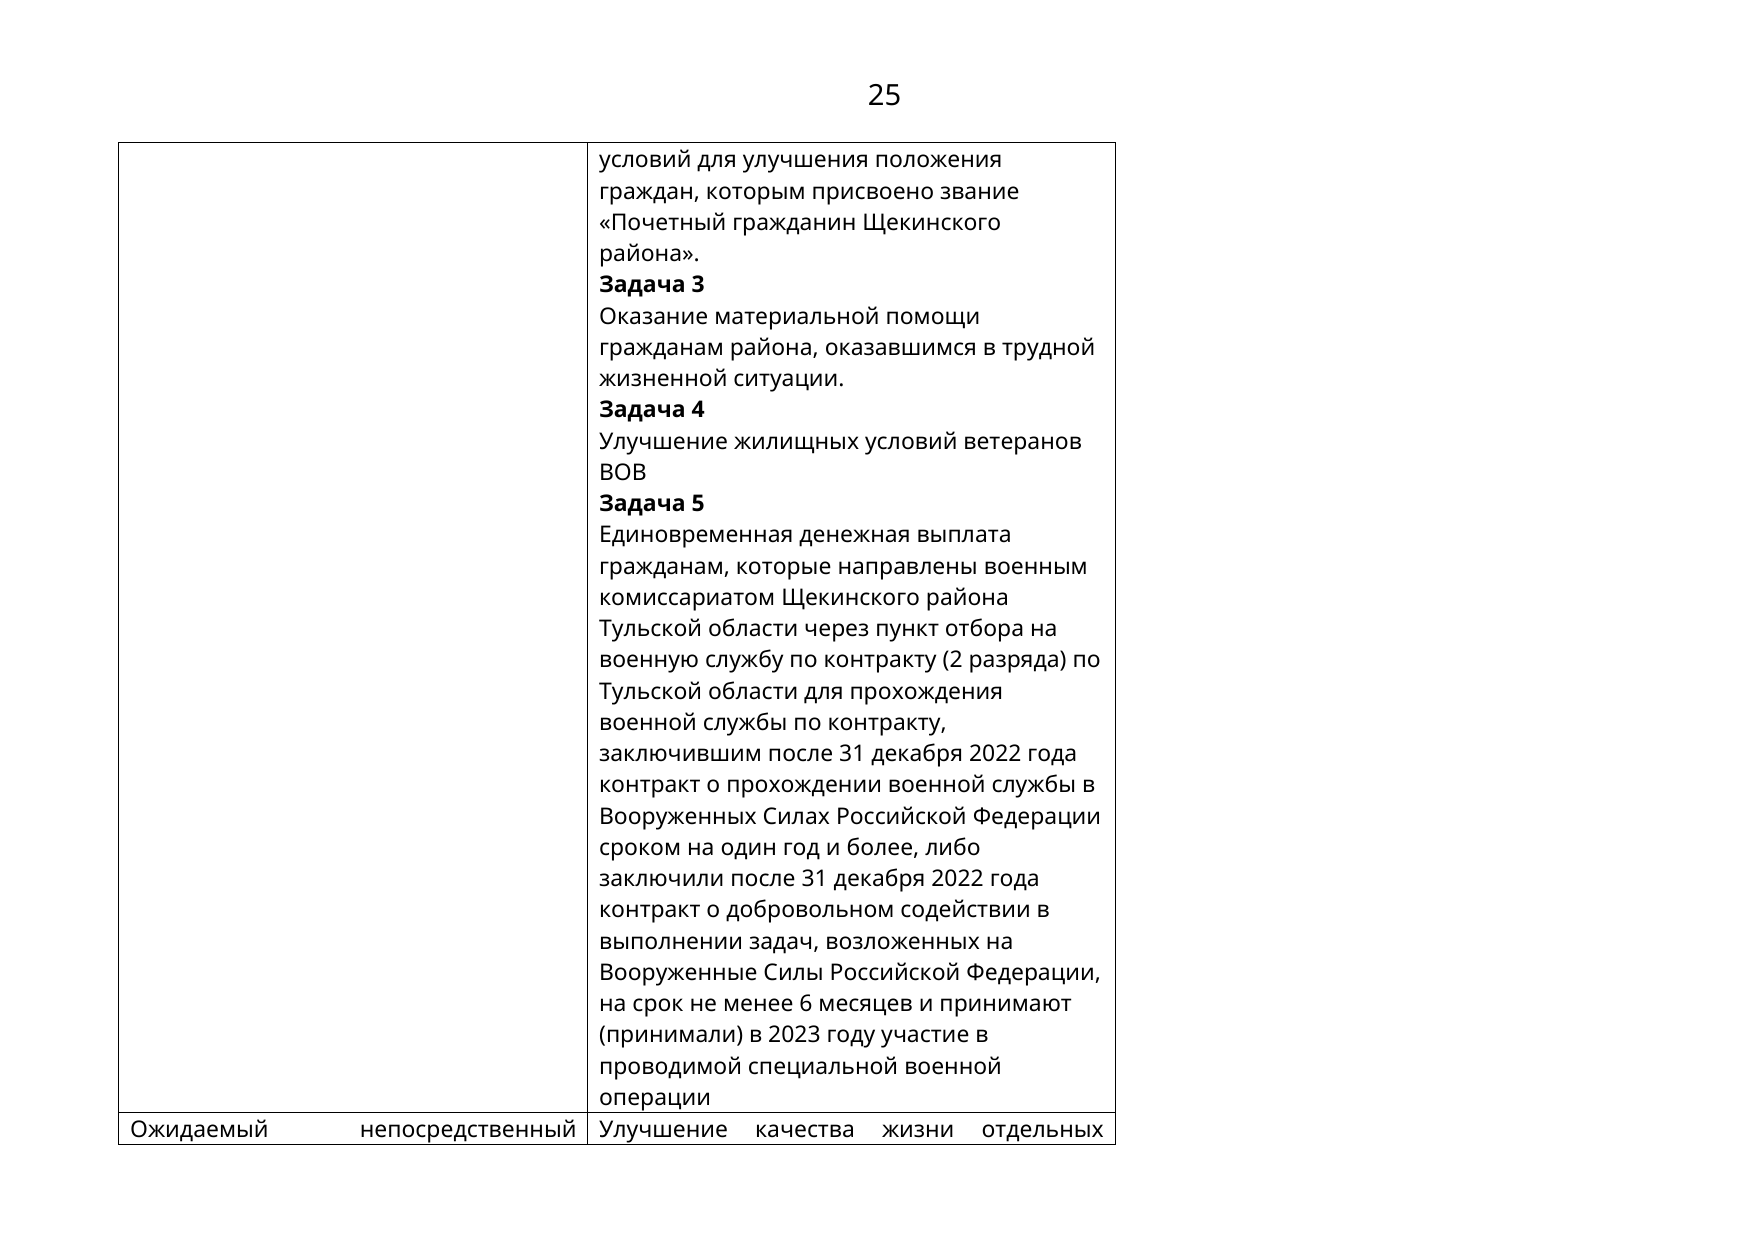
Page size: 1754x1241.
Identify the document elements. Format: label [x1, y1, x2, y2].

table_cell [119, 143, 587, 1112]
table_cell [119, 1113, 587, 1144]
table_cell [588, 143, 1115, 1112]
table_cell [588, 1113, 1115, 1144]
